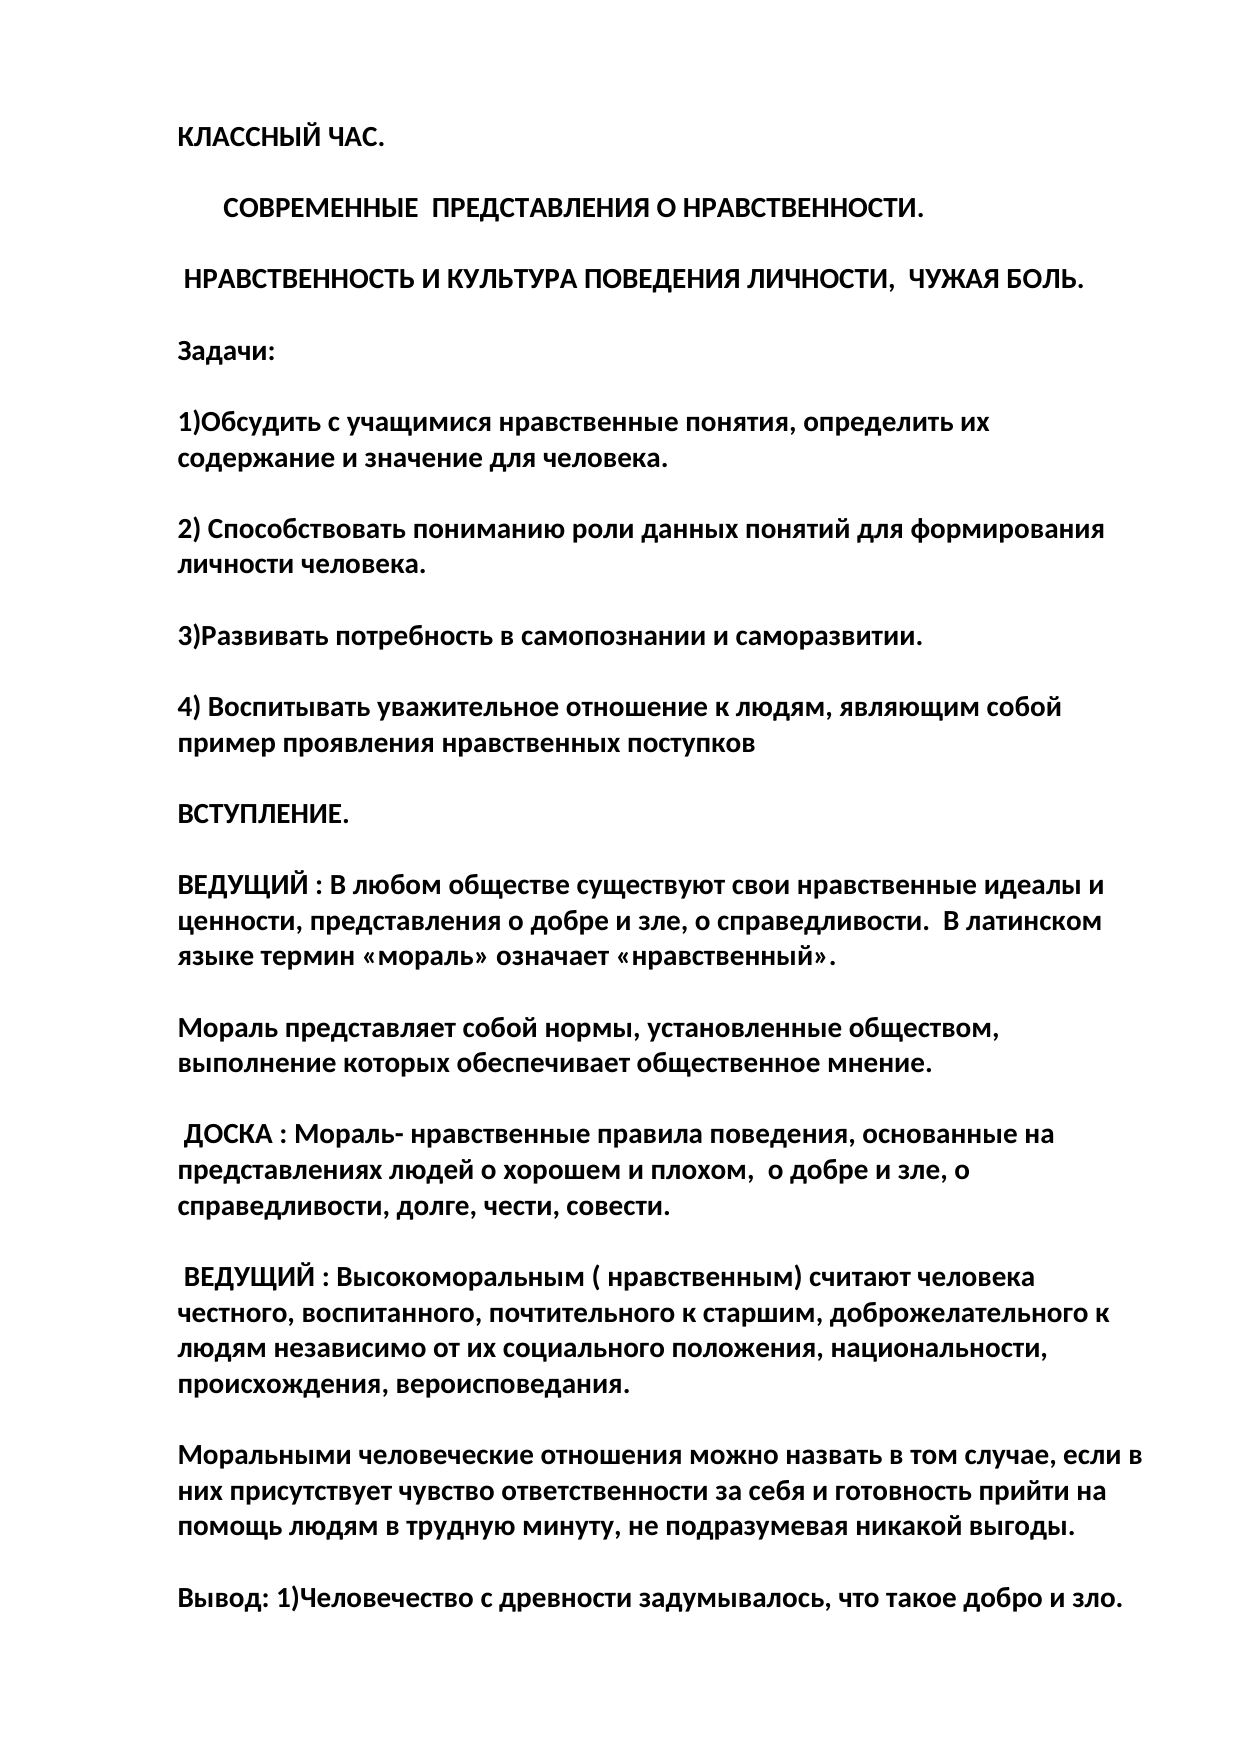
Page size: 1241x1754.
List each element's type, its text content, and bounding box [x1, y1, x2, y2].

text ВЕДУЩИЙ : В любом обществе существуют свои нравственные идеалы и ценности, представления о добре и зле, о справедливости. В латинском языке термин «мораль» означает «нравственный». [177, 866, 1152, 973]
text 3)Развивать потребность в самопознании и саморазвитии. [177, 617, 1152, 652]
text ДОСКА : Мораль- нравственные правила поведения, основанные на представлениях людей о хорошем и плохом, о добре и зле, о справедливости, долге, чести, совести. [177, 1116, 1152, 1222]
text НРАВСТВЕННОСТЬ И КУЛЬТУРА ПОВЕДЕНИЯ ЛИЧНОСТИ, ЧУЖАЯ БОЛЬ. [177, 261, 1152, 296]
text 1)Обсудить с учащимися нравственные понятия, определить их содержание и значение для человека. [177, 403, 1152, 474]
text ВСТУПЛЕНИЕ. [177, 795, 1152, 831]
text 2) Способствовать пониманию роли данных понятий для формирования личности человека. [177, 510, 1152, 581]
text ВЕДУЩИЙ : Высокоморальным ( нравственным) считают человека честного, воспитанного, почтительного к старшим, доброжелательного к людям независимо от их социального положения, национальности, происхождения, вероисповедания. [177, 1258, 1152, 1401]
text Вывод: 1)Человечество с древности задумывалось, что такое добро и зло. [177, 1579, 1152, 1614]
text СОВРЕМЕННЫЕ ПРЕДСТАВЛЕНИЯ О НРАВСТВЕННОСТИ. [177, 189, 1152, 225]
text Мораль представляет собой нормы, установленные обществом, выполнение которых обеспечивает общественное мнение. [177, 1009, 1152, 1080]
text КЛАССНЫЙ ЧАС. [177, 118, 1152, 154]
text Задачи: [177, 332, 1152, 367]
text Моральными человеческие отношения можно назвать в том случае, если в них присутствует чувство ответственности за себя и готовность прийти на помощь людям в трудную минуту, не подразумевая никакой выгоды. [177, 1436, 1152, 1543]
text 4) Воспитывать уважительное отношение к людям, являющим собой пример проявления нравственных поступков [177, 688, 1152, 759]
